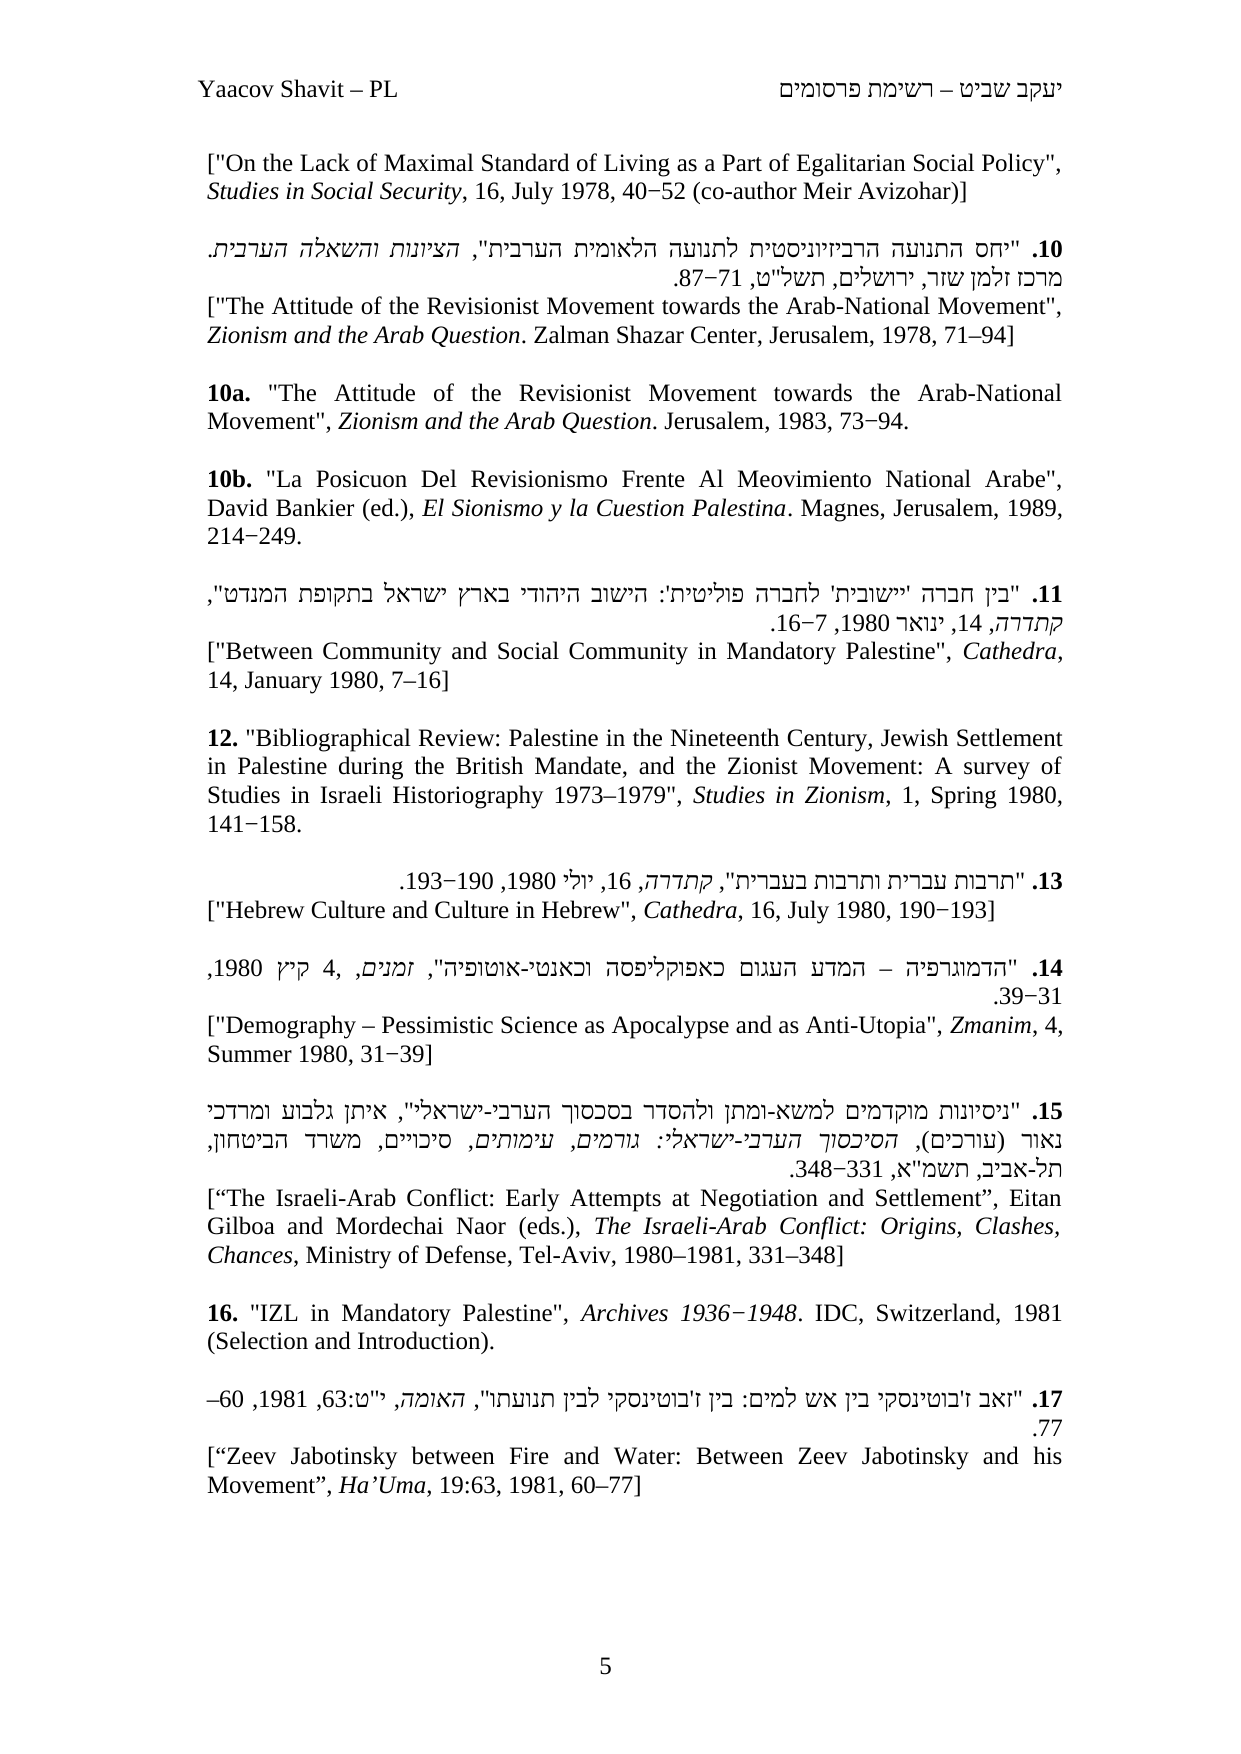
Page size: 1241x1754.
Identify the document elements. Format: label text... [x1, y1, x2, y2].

text 17. "זאב ז'בוטינסקי בין אש למים: בין ז'בוטינסקי לבין תנועתו", האומה, י"ט:63, 1981, 60–77. [207, 1384, 1063, 1441]
text 13. "תרבות עברית ותרבות בעברית", קתדרה, 16, יולי 1980, 193−190. [207, 866, 1063, 895]
text 14. "הדמוגרפיה – המדע העגום כאפוקליפסה וכאנטי-אוטופיה", זמנים, ,4 קיץ 1980, 39−31. [207, 953, 1063, 1010]
text ["The Attitude of the Revisionist Movement towards the Arab-National Movement", Zionism and the Arab Question. Zalman Shazar Center, Jerusalem, 1978, 71–94] [207, 291, 1063, 349]
text [“Zeev Jabotinsky between Fire and Water: Between Zeev Jabotinsky and his Movement”, Ha’Uma, 19:63, 1981, 60–77] [207, 1441, 1063, 1499]
text 12. "Bibliographical Review: Palestine in the Nineteenth Century, Jewish Settlement in Palestine during the British Mandate, and the Zionist Movement: A survey of Studies in Israeli Historiography 1973–1979", Studies in Zionism, 1, Spring 1980, 141−158. [207, 723, 1063, 838]
text ["Between Community and Social Community in Mandatory Palestine", Cathedra, 14, January 1980, 7–16] [207, 636, 1063, 694]
text 10a. "The Attitude of the Revisionist Movement towards the Arab-National Movement", Zionism and the Arab Question. Jerusalem, 1983, 73−94. [207, 378, 1063, 435]
text 10b. "La Posicuon Del Revisionismo Frente Al Meovimiento National Arabe", David Bankier (ed.), El Sionismo y la Cuestion Palestina. Magnes, Jerusalem, 1989, 214−249. [207, 464, 1063, 550]
text ["Hebrew Culture and Culture in Hebrew", Cathedra, 16, July 1980, 190−193] [207, 895, 1063, 924]
text ["On the Lack of Maximal Standard of Living as a Part of Egalitarian Social Policy", Studies in Social Security, 16, July 1978, 40−52 (co-author Meir Avizohar)] [207, 148, 1063, 205]
text 15. "ניסיונות מוקדמים למשא-ומתן ולהסדר בסכסוך הערבי-ישראלי", איתן גלבוע ומרדכי נאור (עורכים), הסיכסוך הערבי-ישראלי: גורמים, עימותים, סיכויים, משרד הביטחון, תל-אביב, תשמ"א, 348−331. [207, 1096, 1063, 1183]
text [“The Israeli-Arab Conflict: Early Attempts at Negotiation and Settlement”, Eitan Gilboa and Mordechai Naor (eds.), The Israeli-Arab Conflict: Origins, Clashes, Chances, Ministry of Defense, Tel-Aviv, 1980–1981, 331–348] [207, 1183, 1063, 1269]
text ["Demography – Pessimistic Science as Apocalypse and as Anti-Utopia", Zmanim, 4, Summer 1980, 31−39] [207, 1010, 1063, 1068]
text 11. "בין חברה 'יישובית' לחברה פוליטית': הישוב היהודי בארץ ישראל בתקופת המנדט", קתדרה, 14, ינואר 1980, 16−7. [207, 579, 1063, 636]
text 16. "IZL in Mandatory Palestine", Archives 1936−1948. IDC, Switzerland, 1981 (Selection and Introduction). [207, 1298, 1063, 1355]
text 10. "יחס התנועה הרביזיוניסטית לתנועה הלאומית הערבית", הציונות והשאלה הערבית. מרכז זלמן שזר, ירושלים, תשל"ט, 87−71. [207, 234, 1063, 291]
